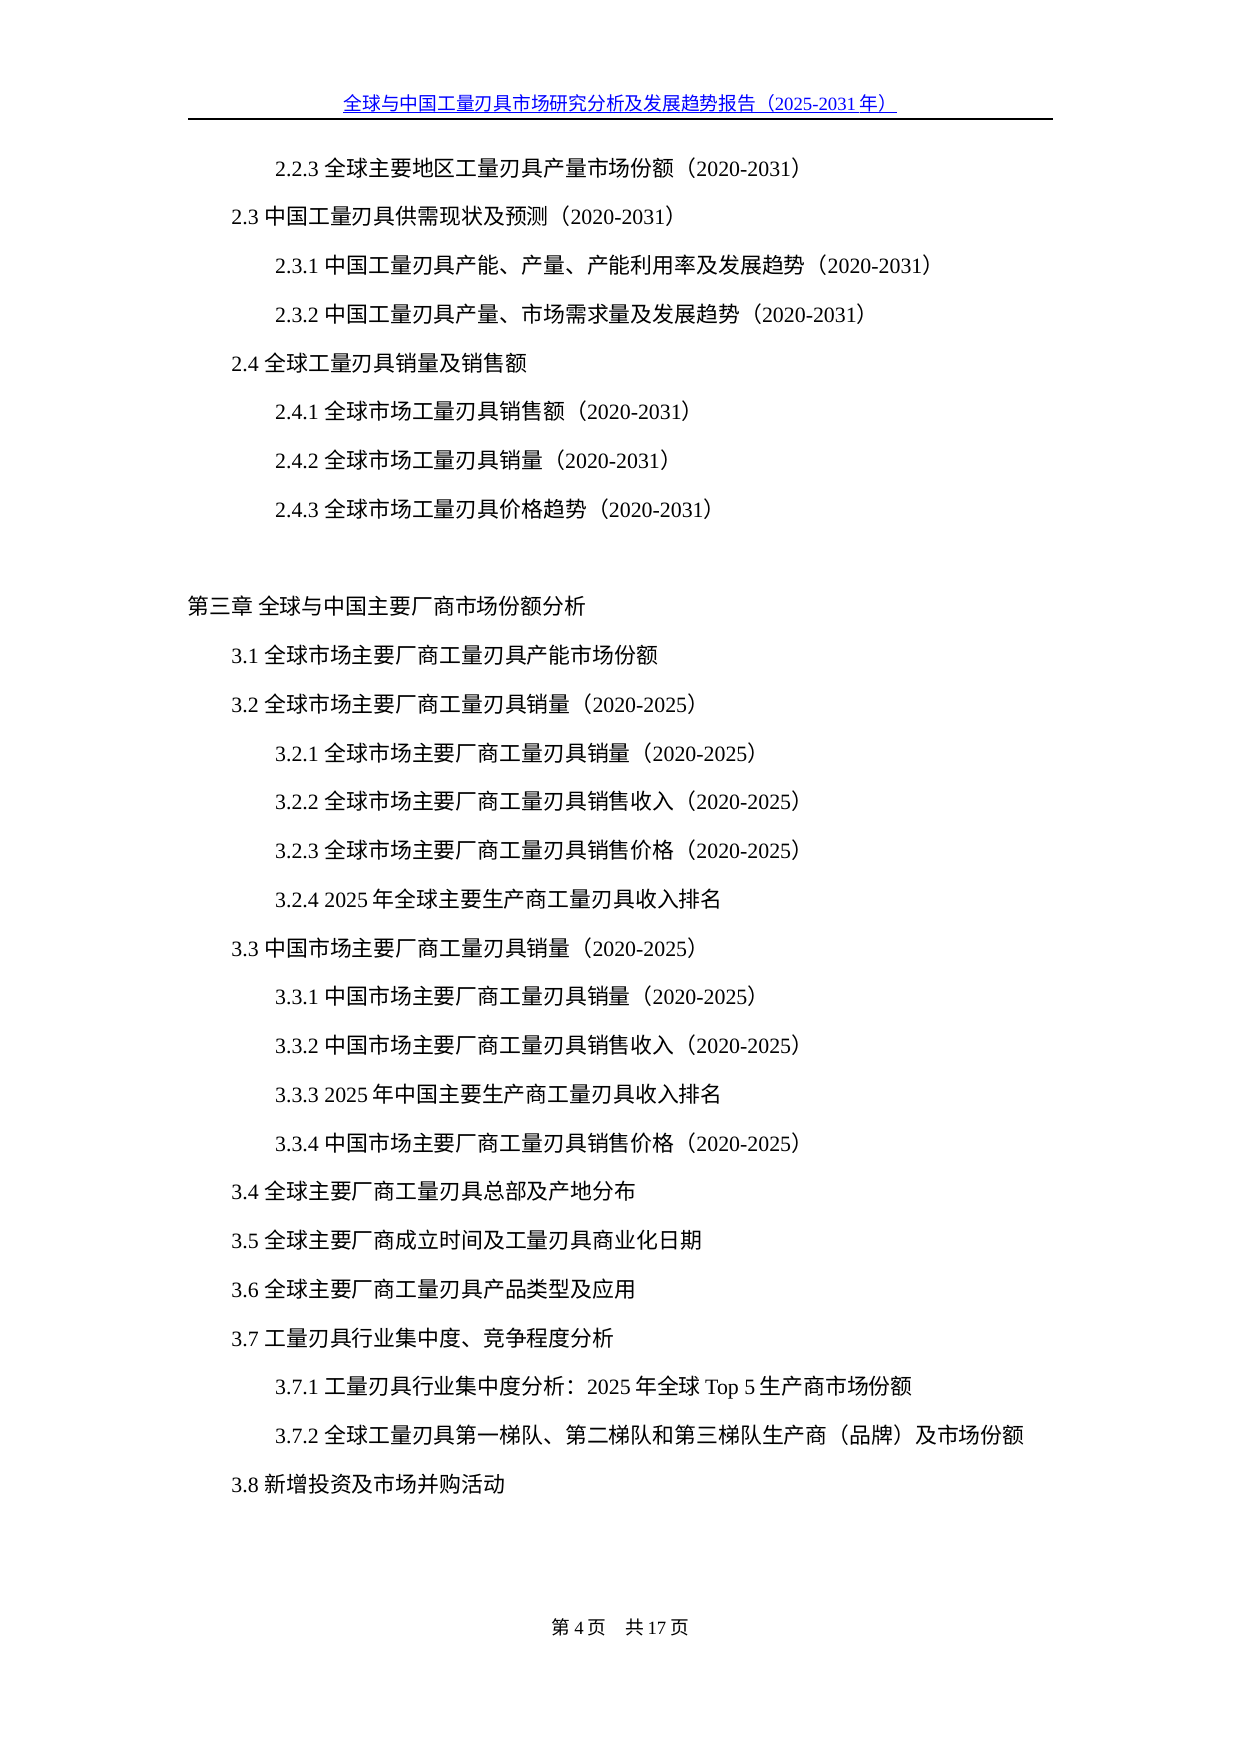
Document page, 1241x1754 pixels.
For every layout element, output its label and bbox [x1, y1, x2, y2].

text [187, 150, 1053, 1499]
